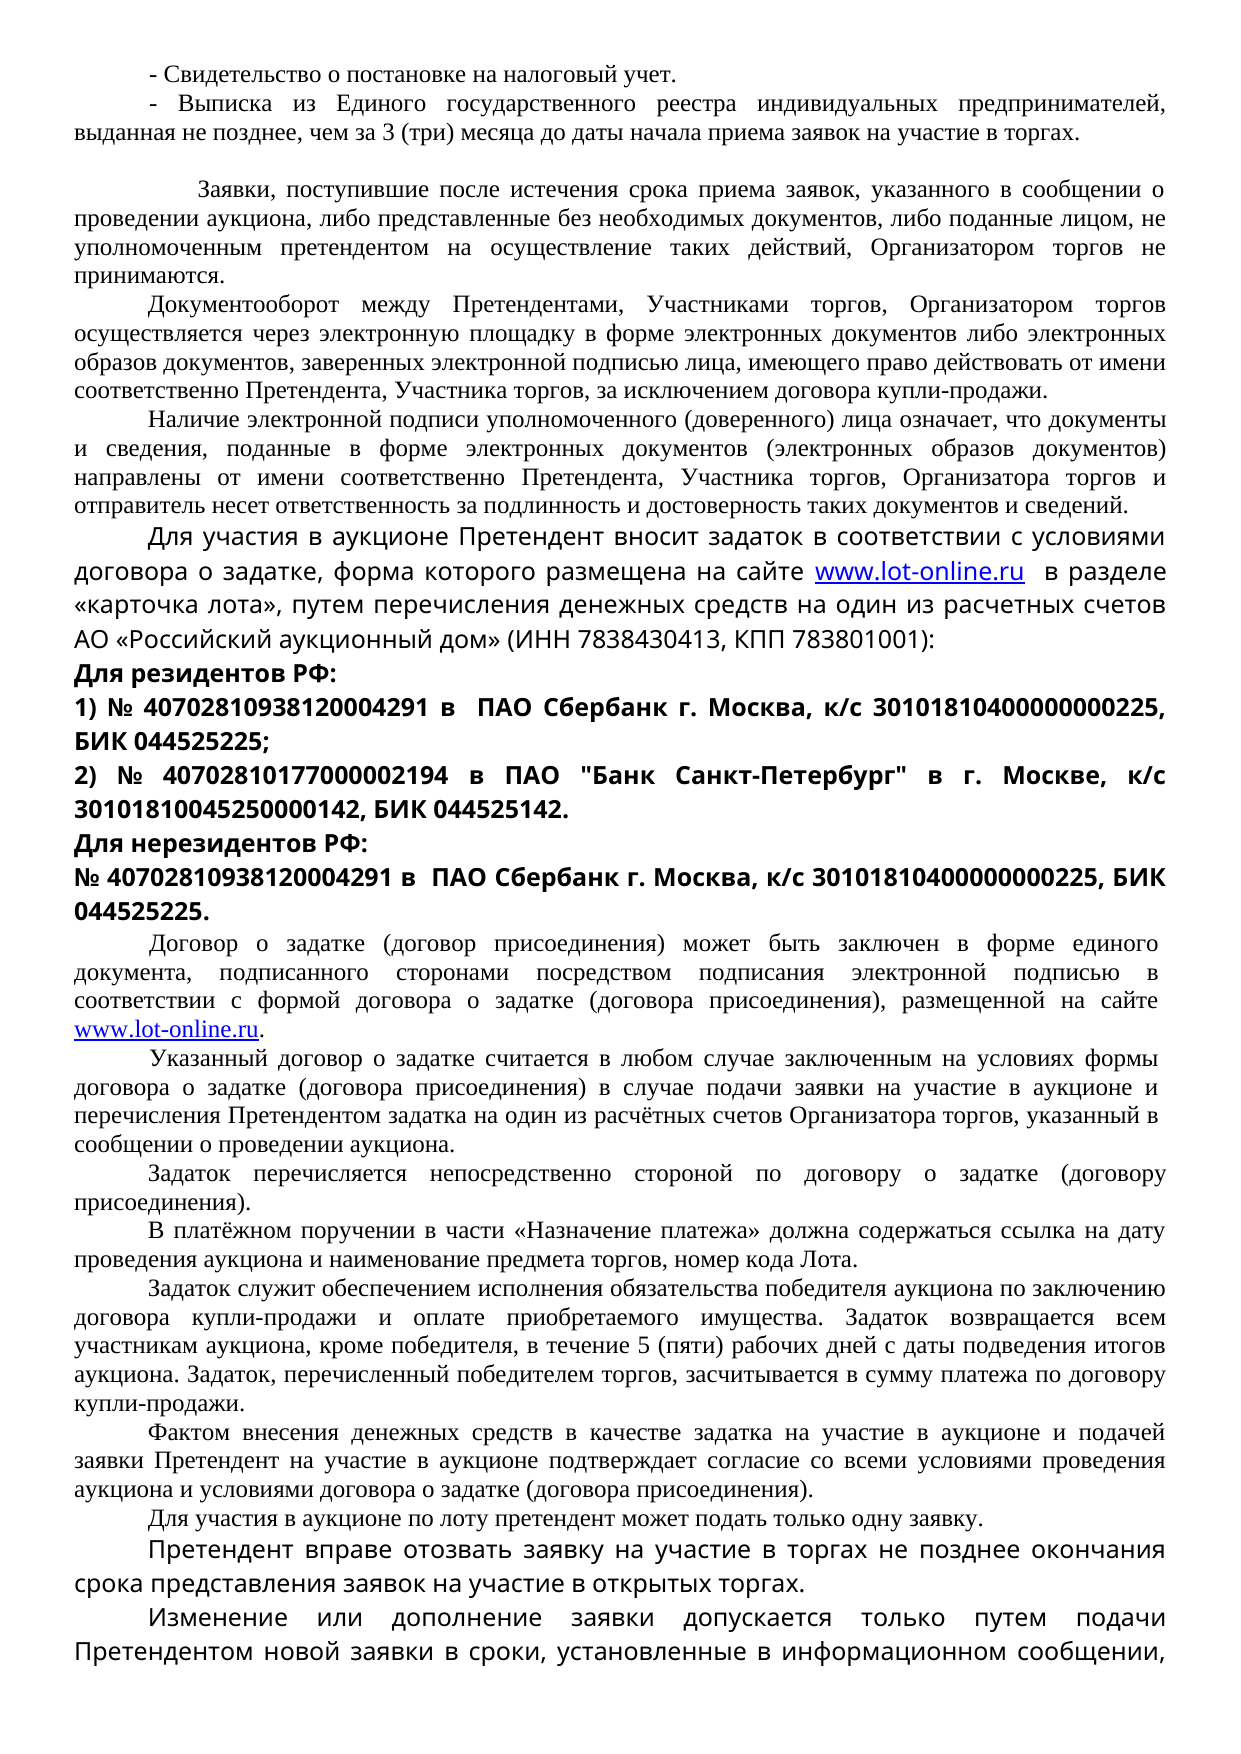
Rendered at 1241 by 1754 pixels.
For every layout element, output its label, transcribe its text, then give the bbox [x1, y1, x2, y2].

text Задаток перечисляется непосредственно стороной по договору о задатке (договору присоединения). [74, 1158, 1167, 1215]
text - Свидетельство о постановке на налоговый учет. [74, 59, 1167, 88]
text - Выписка из Единого государственного реестра индивидуальных предпринимателей, выданная не позднее, чем за 3 (три) месяца до даты начала приема заявок на участие в торгах. [74, 88, 1167, 145]
text Для участия в аукционе Претендент вносит задаток в соответствии с условиями договора о задатке, форма которого размещена на сайте www.lot-online.ru в разделе «карточка лота», путем перечисления денежных средств на один из расчетных счетов АО «Российский аукционный дом» (ИНН 7838430413, КПП 783801001): [74, 519, 1167, 655]
text № 40702810938120004291 в ПАО Сбербанк г. Москва, к/с 30101810400000000225, БИК 044525225. [74, 860, 1167, 928]
text Для нерезидентов РФ: [74, 826, 1167, 860]
text Заявки, поступившие после истечения срока приема заявок, указанного в сообщении о проведении аукциона, либо представленные без необходимых документов, либо поданные лицом, не уполномоченным претендентом на осуществление таких действий, Организатором торгов не принимаются. [74, 174, 1167, 289]
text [74, 1600, 1167, 1668]
text Претендент вправе отозвать заявку на участие в торгах не позднее окончания срока представления заявок на участие в открытых торгах. [74, 1532, 1167, 1600]
text 1) № 40702810938120004291 в ПАО Сбербанк г. Москва, к/с 30101810400000000225, БИК 044525225; [74, 689, 1167, 757]
text Для участия в аукционе по лоту претендент может подать только одну заявку. [74, 1503, 1167, 1532]
text Договор о задатке (договор присоединения) может быть заключен в форме единого документа, подписанного сторонами посредством подписания электронной подписью в соответствии с формой договора о задатке (договора присоединения), размещенной на сайте www.lot-online.ru. [74, 928, 1159, 1043]
text Для резидентов РФ: [74, 655, 1167, 689]
text Документооборот между Претендентами, Участниками торгов, Организатором торгов осуществляется через электронную площадку в форме электронных документов либо электронных образов документов, заверенных электронной подписью лица, имеющего право действовать от имени соответственно Претендента, Участника торгов, за исключением договора купли-продажи. [74, 289, 1167, 404]
text Наличие электронной подписи уполномоченного (доверенного) лица означает, что документы и сведения, поданные в форме электронных документов (электронных образов документов) направлены от имени соответственно Претендента, Участника торгов, Организатора торгов и отправитель несет ответственность за подлинность и достоверность таких документов и сведений. [74, 404, 1167, 519]
text Указанный договор о задатке считается в любом случае заключенным на условиях формы договора о задатке (договора присоединения) в случае подачи заявки на участие в аукционе и перечисления Претендентом задатка на один из расчётных счетов Организатора торгов, указанный в сообщении о проведении аукциона. [74, 1043, 1159, 1158]
text В платёжном поручении в части «Назначение платежа» должна содержаться ссылка на дату проведения аукциона и наименование предмета торгов, номер кода Лота. [74, 1215, 1167, 1273]
text Задаток служит обеспечением исполнения обязательства победителя аукциона по заключению договора купли-продажи и оплате приобретаемого имущества. Задаток возвращается всем участникам аукциона, кроме победителя, в течение 5 (пяти) рабочих дней с даты подведения итогов аукциона. Задаток, перечисленный победителем торгов, засчитывается в сумму платежа по договору купли-продажи. [74, 1273, 1167, 1417]
text 2) № 40702810177000002194 в ПАО "Банк Санкт-Петербург" в г. Москве, к/с 30101810045250000142, БИК 044525142. [74, 757, 1167, 826]
text Фактом внесения денежных средств в качестве задатка на участие в аукционе и подачей заявки Претендент на участие в аукционе подтверждает согласие со всеми условиями проведения аукциона и условиями договора о задатке (договора присоединения). [74, 1417, 1167, 1503]
